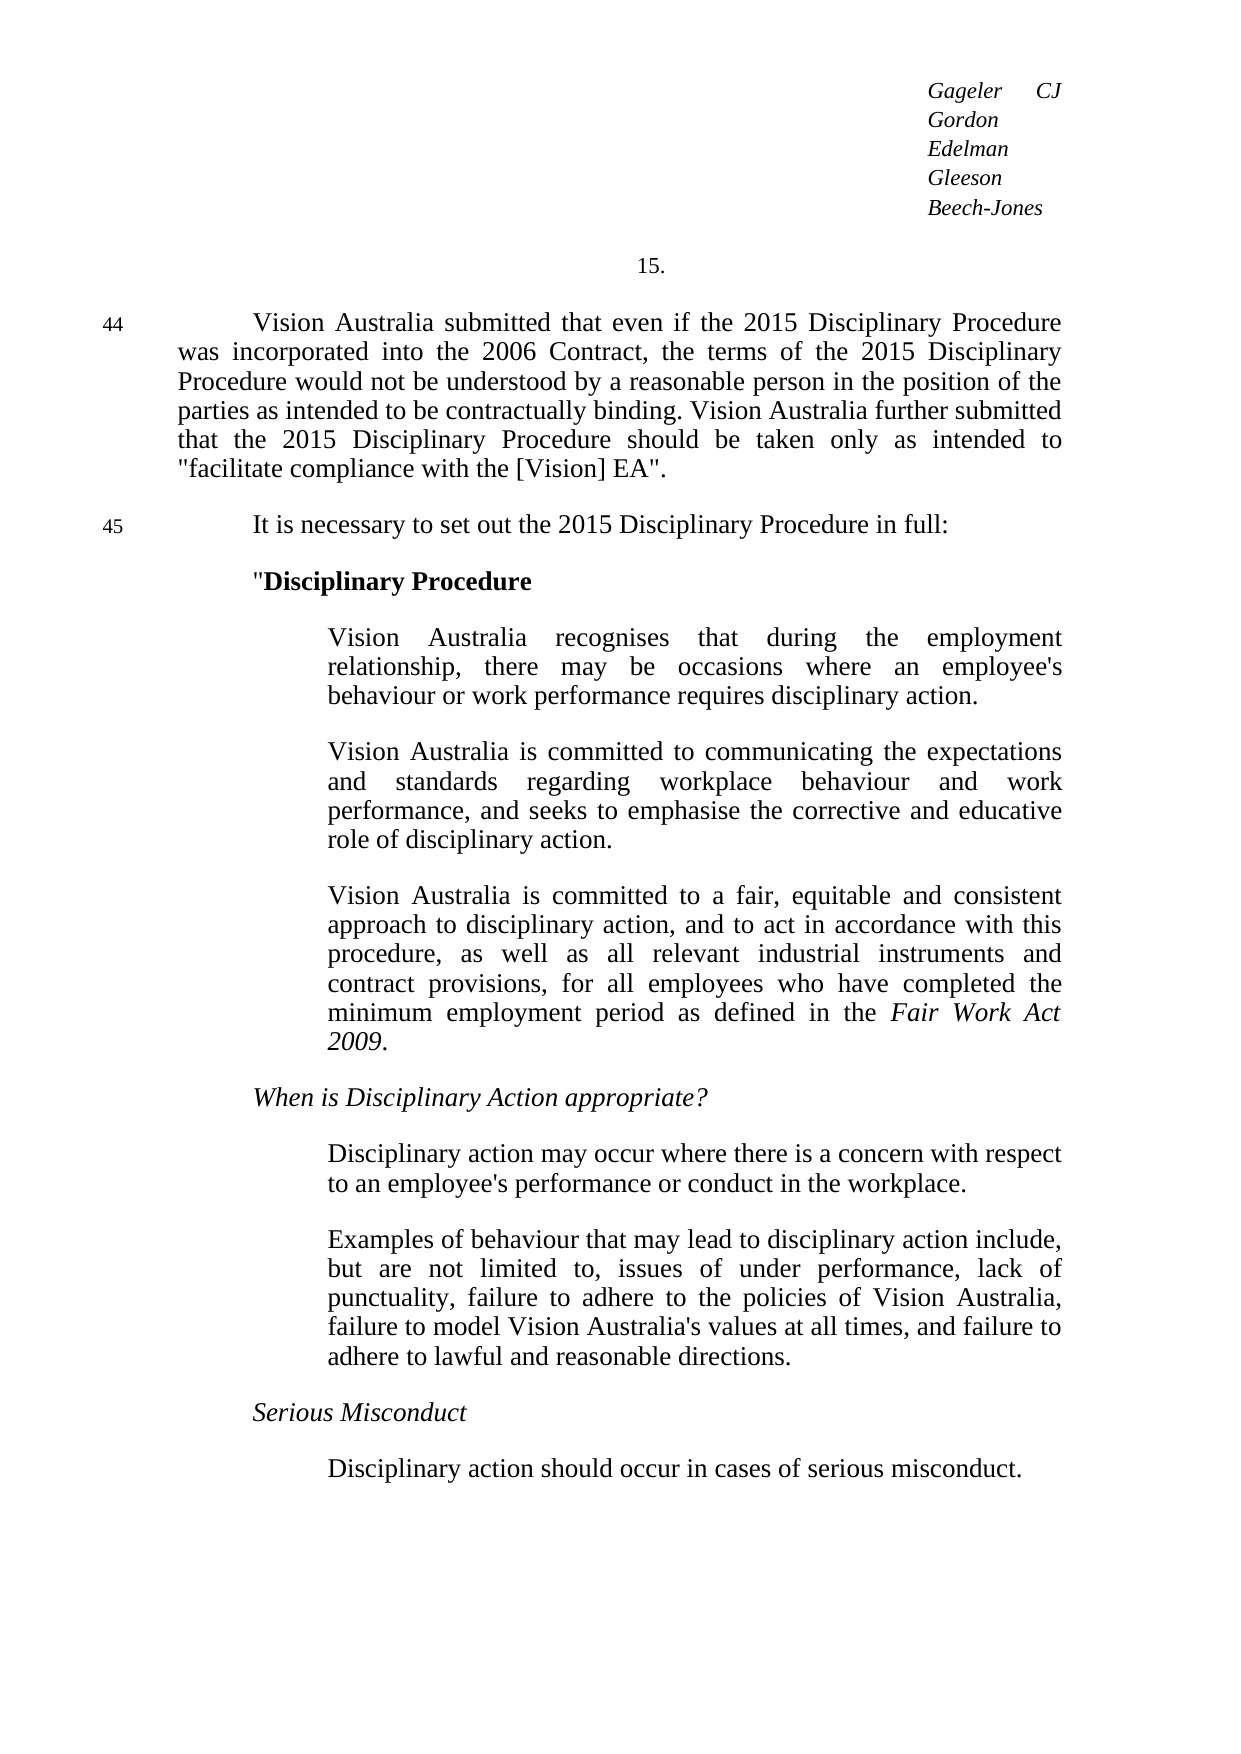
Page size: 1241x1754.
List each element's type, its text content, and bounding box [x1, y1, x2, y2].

text Examples of behaviour that may lead to disciplinary action include, but are not limited to, issues of under performance, lack of punctuality, failure to adhere to the policies of Vision Australia, failure to model Vision Australia's values at all times, and failure to adhere to lawful and reasonable directions. [252, 1225, 1063, 1371]
text Serious Misconduct [252, 1398, 1063, 1427]
text Vision Australia recognises that during the employment relationship, there may be occasions where an employee's behaviour or work performance requires disciplinary action. [252, 623, 1063, 710]
list It is necessary to set out the 2015 Disciplinary Procedure in full: [102, 510, 1063, 539]
text Disciplinary action may occur where there is a concern with respect to an employee's performance or conduct in the workplace. [252, 1139, 1063, 1198]
text Disciplinary action should occur in cases of serious misconduct. [252, 1454, 1063, 1483]
text Vision Australia is committed to a fair, equitable and consistent approach to disciplinary action, and to act in accordance with this procedure, as well as all relevant industrial instruments and contract provisions, for all employees who have completed the minimum employment period as defined in the Fair Work Act 2009. [252, 881, 1063, 1056]
text "Disciplinary Procedure [252, 567, 1063, 596]
text Vision Australia is committed to communicating the expectations and standards regarding workplace behaviour and work performance, and seeks to emphasise the corrective and educative role of disciplinary action. [252, 737, 1063, 854]
text When is Disciplinary Action appropriate? [252, 1083, 1063, 1112]
list Vision Australia submitted that even if the 2015 Disciplinary Procedure was incorporated into the 2006 Contract, the terms of the 2015 Disciplinary Procedure would not be understood by a reasonable person in the position of the parties as intended to be contractually binding. Vision Australia further submitted that the 2015 Disciplinary Procedure should be taken only as intended to "facilitate compliance with the [Vision] EA". [102, 308, 1063, 483]
